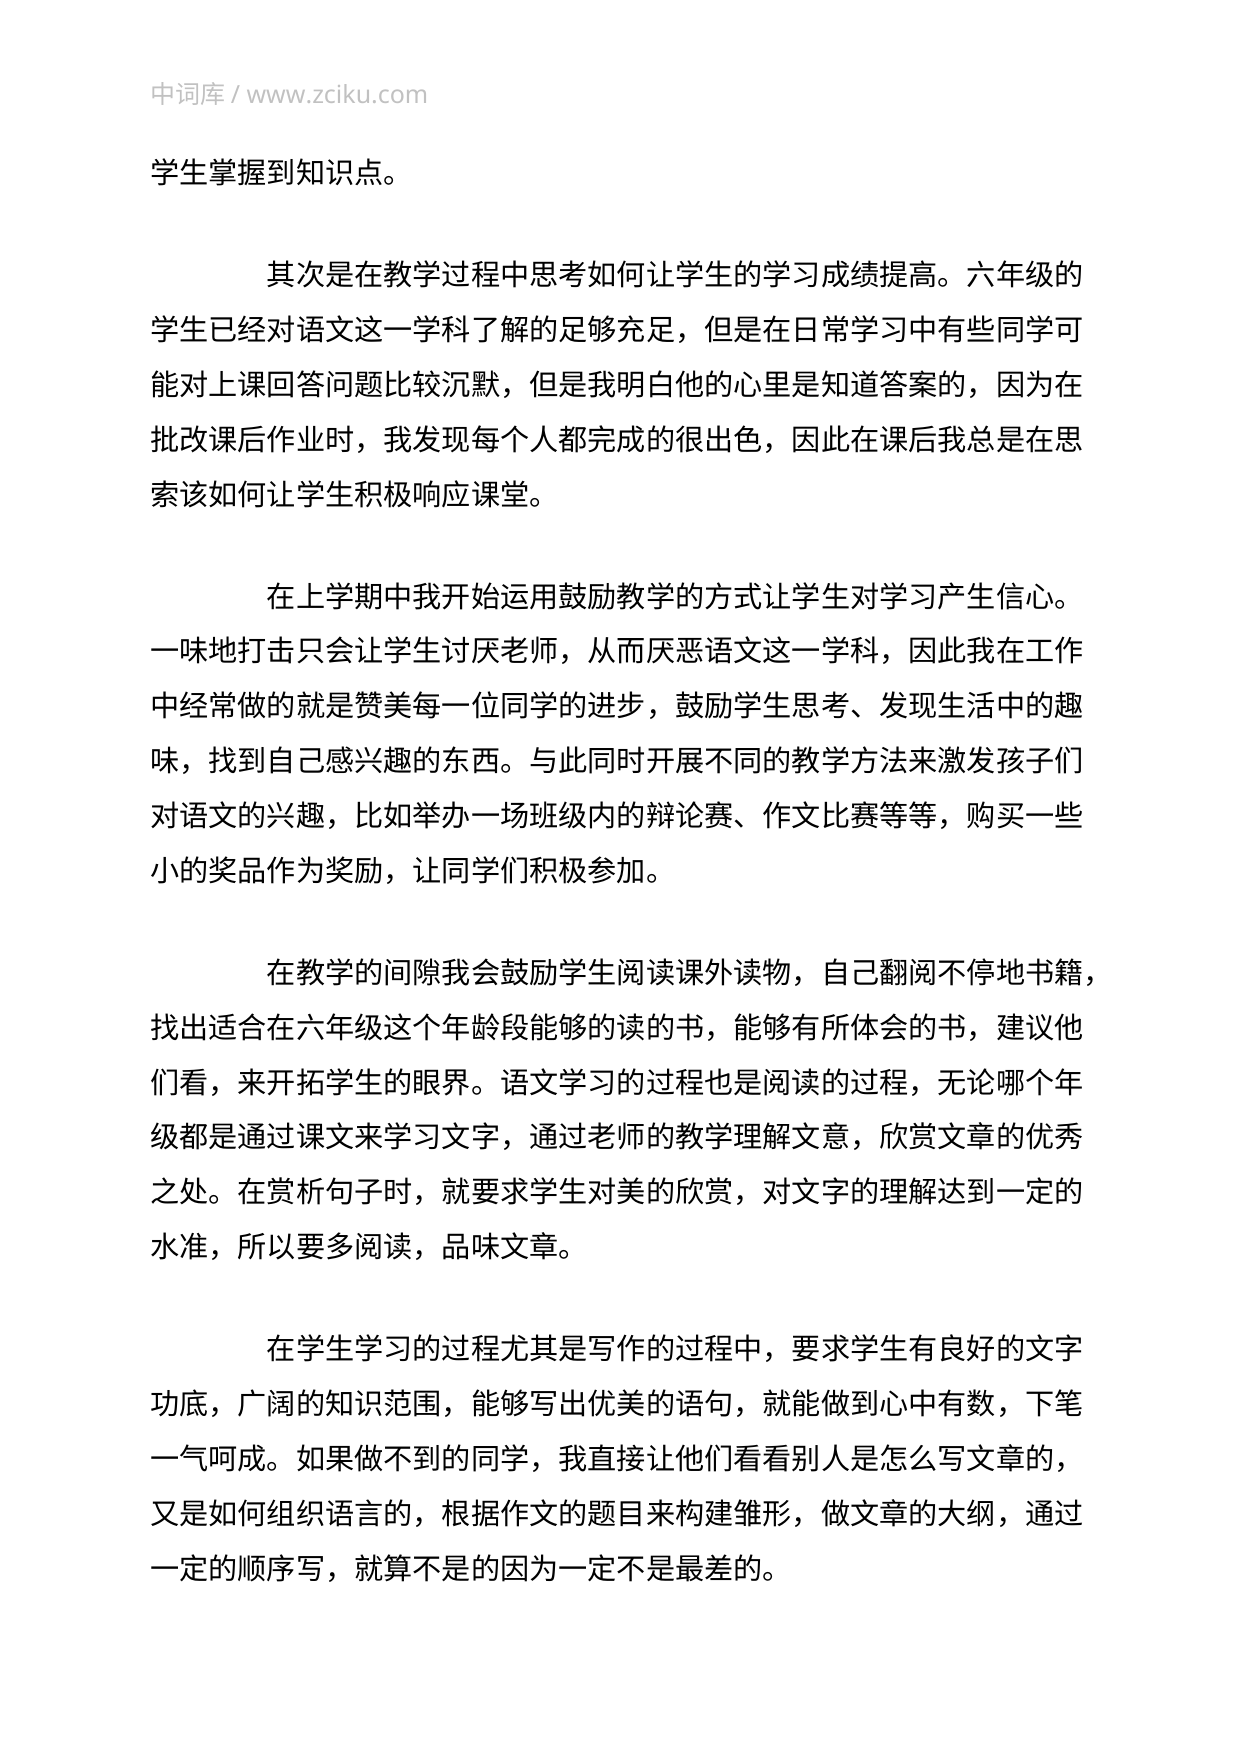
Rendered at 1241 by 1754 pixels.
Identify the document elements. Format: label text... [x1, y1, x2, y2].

text 在上学期中我开始运用鼓励教学的方式让学生对学习产生信心。一味地打击只会让学生讨厌老师，从而厌恶语文这一学科，因此我在工作中经常做的就是赞美每一位同学的进步，鼓励学生思考、发现生活中的趣味，找到自己感兴趣的东西。与此同时开展不同的教学方法来激发孩子们对语文的兴趣，比如举办一场班级内的辩论赛、作文比赛等等，购买一些小的奖品作为奖励，让同学们积极参加。 [150, 573, 1090, 890]
text 在教学的间隙我会鼓励学生阅读课外读物，自己翻阅不停地书籍，找出适合在六年级这个年龄段能够的读的书，能够有所体会的书，建议他们看，来开拓学生的眼界。语文学习的过程也是阅读的过程，无论哪个年级都是通过课文来学习文字，通过老师的教学理解文意，欣赏文章的优秀之处。在赏析句子时，就要求学生对美的欣赏，对文字的理解达到一定的水准，所以要多阅读，品味文章。 [150, 949, 1090, 1266]
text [150, 150, 1090, 192]
text 在学生学习的过程尤其是写作的过程中，要求学生有良好的文字功底，广阔的知识范围，能够写出优美的语句，就能做到心中有数，下笔一气呵成。如果做不到的同学，我直接让他们看看别人是怎么写文章的，又是如何组织语言的，根据作文的题目来构建雏形，做文章的大纲，通过一定的顺序写，就算不是的因为一定不是最差的。 [150, 1326, 1090, 1587]
text 其次是在教学过程中思考如何让学生的学习成绩提高。六年级的学生已经对语文这一学科了解的足够充足，但是在日常学习中有些同学可能对上课回答问题比较沉默，但是我明白他的心里是知道答案的，因为在批改课后作业时，我发现每个人都完成的很出色，因此在课后我总是在思索该如何让学生积极响应课堂。 [150, 252, 1090, 514]
